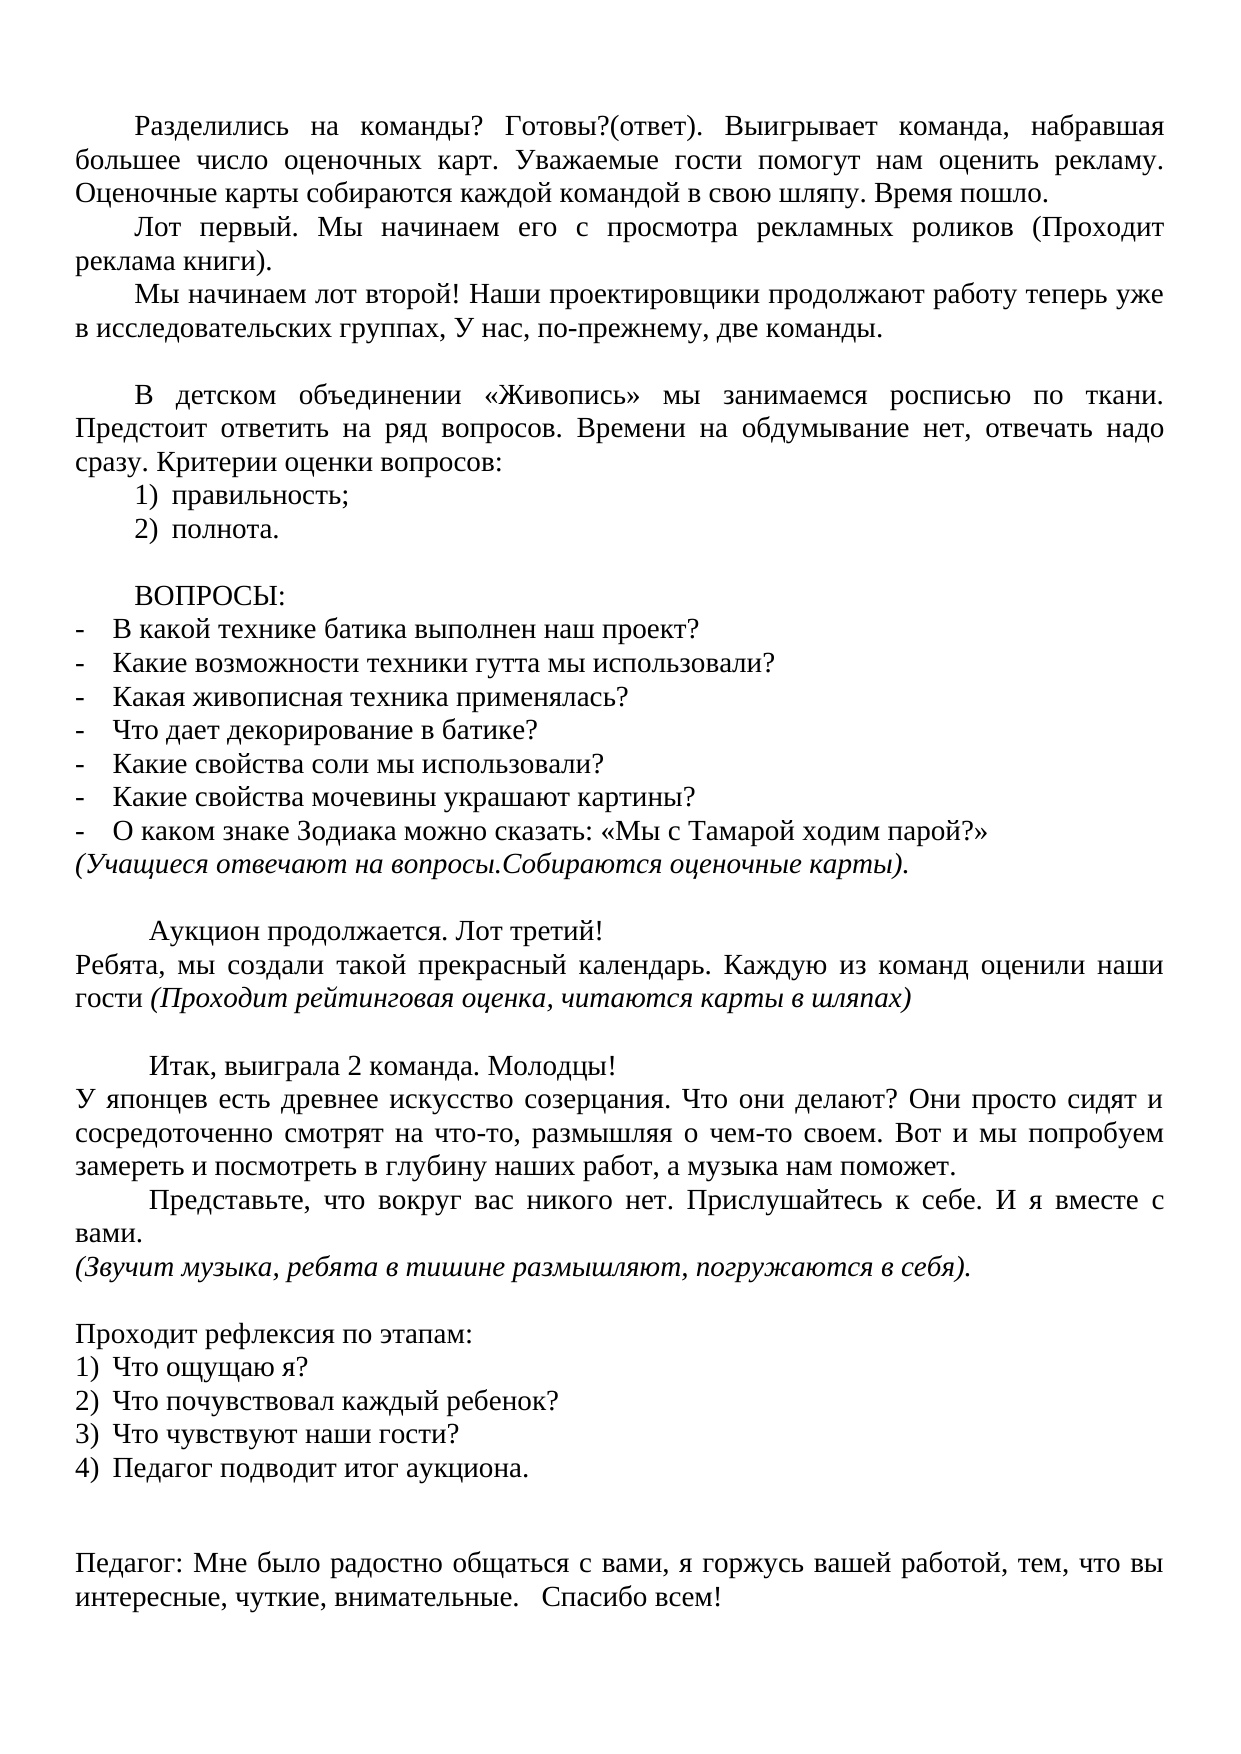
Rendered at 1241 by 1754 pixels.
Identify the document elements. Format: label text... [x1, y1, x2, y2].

text У японцев есть древнее искусство созерцания. Что они делают? Они просто сидят и сосредоточенно смотрят на что-то, размышляя о чем-то своем. Вот и мы попробуем замереть и посмотреть в глубину наших работ, а музыка нам поможет. [75, 1081, 1165, 1182]
text Представьте, что вокруг вас никого нет. Прислушайтесь к себе. И я вместе с вами. [75, 1182, 1165, 1249]
text Мы начинаем лот второй! Наши проектировщики продолжают работу теперь уже в исследовательских группах, У нас, по-прежнему, две команды. [75, 276, 1165, 343]
list Какая живописная техника применялась? [75, 679, 1165, 712]
text В детском объединении «Живопись» мы занимаемся росписью по ткани. Предстоит ответить на ряд вопросов. Времени на обдумывание нет, отвечать надо сразу. Критерии оценки вопросов: [75, 377, 1165, 477]
text (Учащиеся отвечают на вопросы.Собираются оценочные карты). [75, 846, 1165, 880]
list Какие свойства мочевины украшают картины? [75, 779, 1165, 813]
text Проходит рефлексия по этапам: [75, 1316, 1165, 1349]
text Лот первый. Мы начинаем его с просмотра рекламных роликов (Проходит реклама книги). [75, 209, 1165, 276]
text Аукцион продолжается. Лот третий! [75, 913, 1165, 947]
list Что ощущаю я? [75, 1349, 1165, 1383]
list Что почувствовал каждый ребенок? [75, 1383, 1165, 1417]
text Разделились на команды? Готовы?(ответ). Выигрывает команда, набравшая большее число оценочных карт. Уважаемые гости помогут нам оценить рекламу. Оценочные карты собираются каждой командой в свою шляпу. Время пошло. [75, 108, 1165, 209]
list Педагог подводит итог аукциона. [75, 1450, 1165, 1484]
list Что чувствуют наши гости? [75, 1417, 1165, 1450]
list Какие возможности техники гутта мы использовали? [75, 645, 1165, 679]
text (Звучит музыка, ребята в тишине размышляют, погружаются в себя). [75, 1249, 1165, 1282]
text ВОПРОСЫ: [75, 578, 1165, 612]
list В какой технике батика выполнен наш проект? [75, 612, 1165, 645]
text Ребята, мы создали такой прекрасный календарь. Каждую из команд оценили наши гости (Проходит рейтинговая оценка, читаются карты в шляпах) [75, 947, 1165, 1014]
list Что дает декорирование в батике? [75, 712, 1165, 746]
list О каком знаке Зодиака можно сказать: «Мы с Тамарой ходим парой?» [75, 813, 1165, 846]
text Педагог: Мне было радостно общаться с вами, я горжусь вашей работой, тем, что вы интересные, чуткие, внимательные. Спасибо всем! [75, 1545, 1165, 1612]
text Итак, выиграла 2 команда. Молодцы! [75, 1048, 1165, 1081]
list полнота. [134, 511, 1165, 544]
list Какие свойства соли мы использовали? [75, 746, 1165, 779]
list правильность; [134, 477, 1165, 511]
